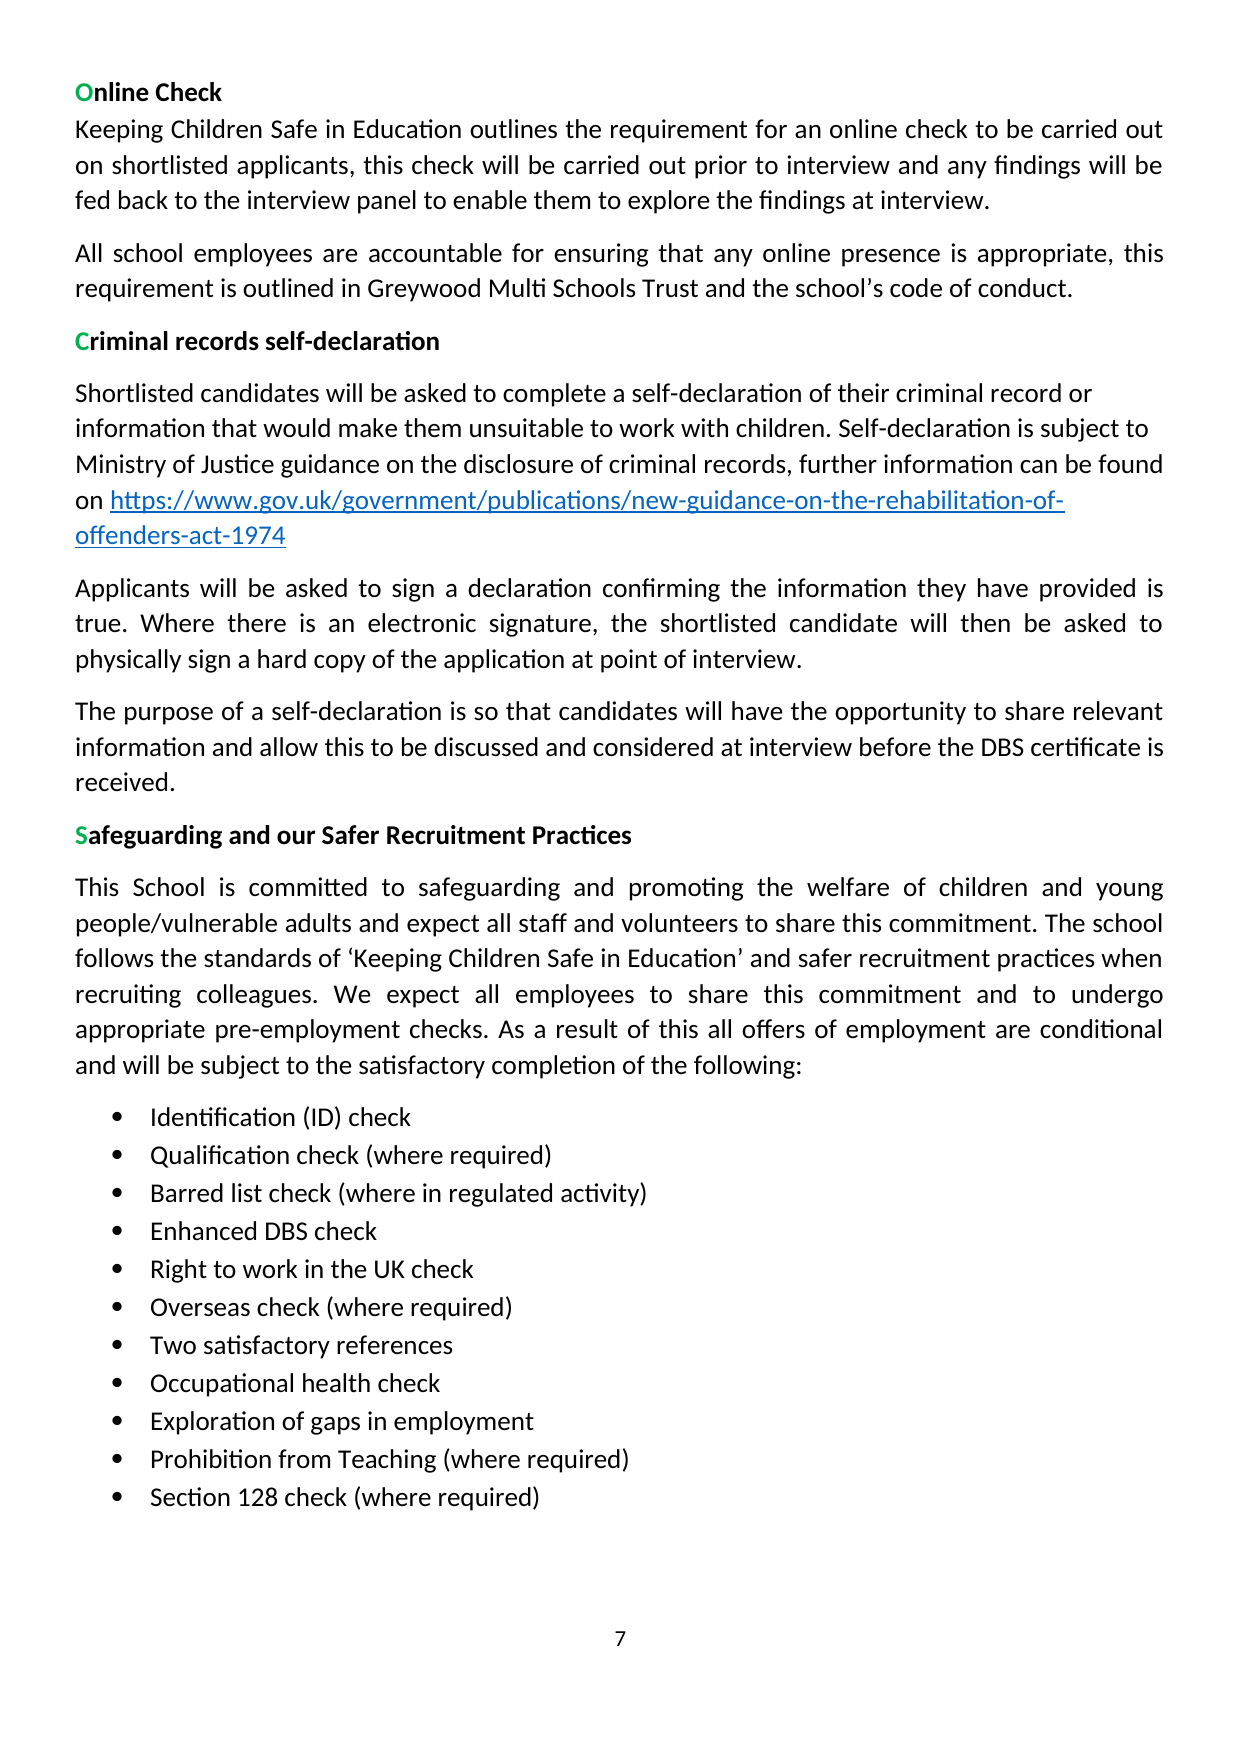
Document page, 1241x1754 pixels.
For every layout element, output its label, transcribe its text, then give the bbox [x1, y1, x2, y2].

list Enhanced DBS check [112, 1214, 1165, 1247]
text Applicants will be asked to sign a declaration confirming the information they have provided is true. Where there is an electronic signature, the shortlisted candidate will then be asked to physically sign a hard copy of the application at point of interview. [75, 571, 1165, 675]
text Criminal records self-declaration [75, 324, 1165, 357]
list Two satisfactory references [112, 1328, 1165, 1361]
text This School is committed to safeguarding and promoting the welfare of children and young people/vulnerable adults and expect all staff and volunteers to share this commitment. The school follows the standards of ‘Keeping Children Safe in Education’ and safer recruitment practices when recruiting colleagues. We expect all employees to share this commitment and to undergo appropriate pre-employment checks. As a result of this all offers of employment are conditional and will be subject to the satisfactory completion of the following: [75, 870, 1165, 1081]
list Identification (ID) check [112, 1101, 1165, 1133]
list Overseas check (where required) [112, 1290, 1165, 1323]
list Qualification check (where required) [112, 1138, 1165, 1171]
text The purpose of a self-declaration is so that candidates will have the opportunity to share relevant information and allow this to be discussed and considered at interview before the DBS certificate is received. [75, 694, 1165, 798]
list Exploration of gaps in employment [112, 1404, 1165, 1437]
list Barred list check (where in regulated activity) [112, 1176, 1165, 1209]
text Safeguarding and our Safer Recruitment Practices [75, 818, 1165, 851]
subtitle Online Check [75, 75, 1165, 108]
list Occupational health check [112, 1366, 1165, 1399]
text Keeping Children Safe in Education outlines the requirement for an online check to be carried out on shortlisted applicants, this check will be carried out prior to interview and any findings will be fed back to the interview panel to enable them to explore the findings at interview. [75, 112, 1165, 216]
list Prohibition from Teaching (where required) [112, 1442, 1165, 1475]
text All school employees are accountable for ensuring that any online presence is appropriate, this requirement is outlined in Greywood Multi Schools Trust and the school’s code of conduct. [75, 236, 1165, 304]
list Section 128 check (where required) [112, 1480, 1165, 1513]
list Right to work in the UK check [112, 1252, 1165, 1285]
text Shortlisted candidates will be asked to complete a self-declaration of their criminal record or information that would make them unsuitable to work with children. Self-declaration is subject to Ministry of Justice guidance on the disclosure of criminal records, further information can be found on https://www.gov.uk/government/publications/new-guidance-on-the-rehabilitation-of-offenders-act-1974 [75, 376, 1165, 551]
